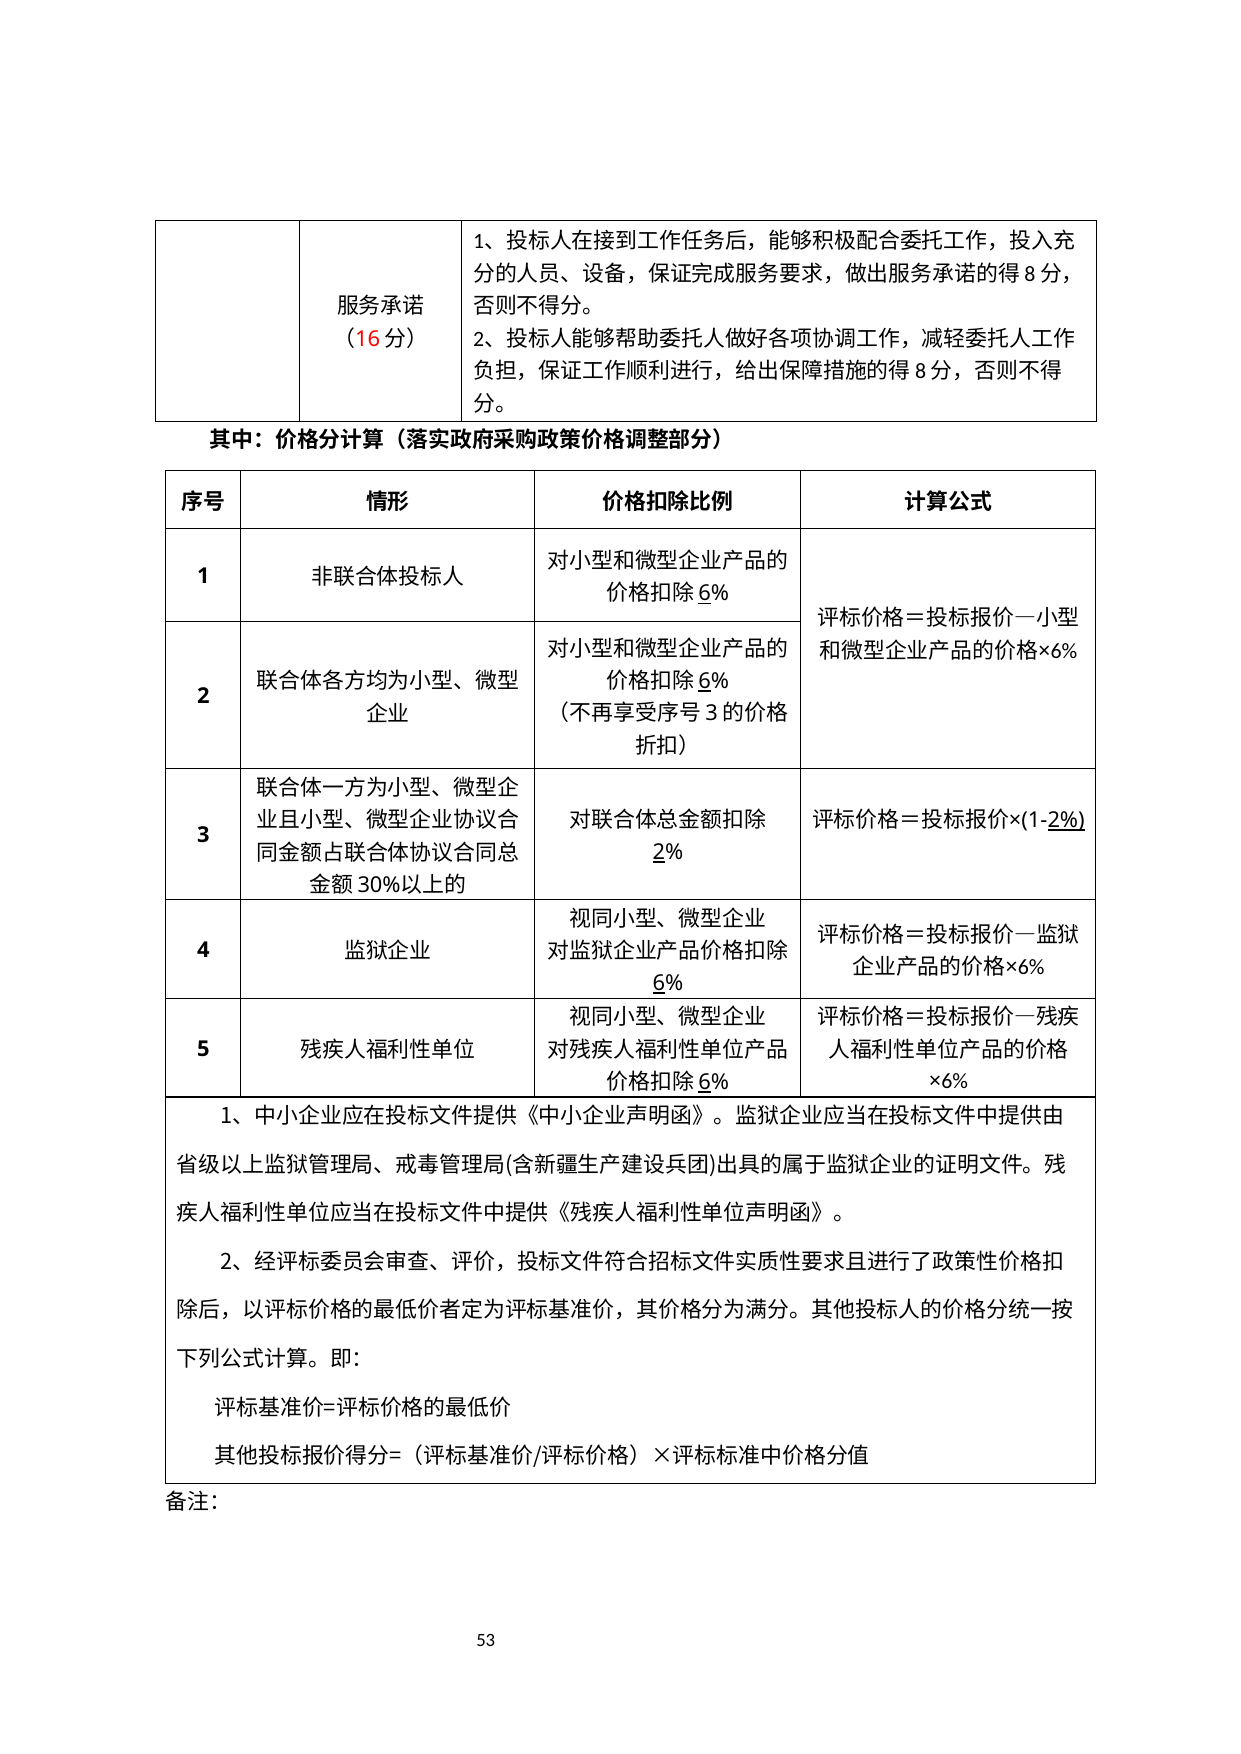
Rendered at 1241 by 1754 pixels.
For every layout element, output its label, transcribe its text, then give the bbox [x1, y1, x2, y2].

table_cell 服务承诺 （16分） [300, 221, 461, 421]
table_cell 1、投标人在接到工作任务后，能够积极配合委托工作，投入充分的人员、设备，保证完成服务要求，做出服务承诺的得8分，否则不得分。 2、投标人能够帮助委托人做好各项协调工作，减轻委托人工作负担，保证工作顺利进行，给出保障措施的得8分，否则不得分。 [462, 221, 1096, 421]
table_cell 联合体一方为小型、微型企业且小型、微型企业协议合同金额占联合体协议合同总金额30%以上的 [241, 769, 534, 899]
table_cell 评标价格＝投标报价—小型和微型企业产品的价格×6% [801, 529, 1095, 768]
table_cell 对小型和微型企业产品的价格扣除6% [535, 529, 800, 621]
table_cell 2 [166, 622, 240, 768]
text 其中：价格分计算（落实政府采购政策价格调整部分） [165, 422, 1087, 454]
table_cell 1 [166, 529, 240, 621]
table_cell 4 [166, 900, 240, 998]
table_cell 视同小型、微型企业 对残疾人福利性单位产品价格扣除6% [535, 999, 800, 1096]
table_header 价格扣除比例 [535, 471, 800, 528]
table_header 序号 [166, 471, 240, 528]
table_header 情形 [241, 471, 534, 528]
table_cell 残疾人福利性单位 [241, 999, 534, 1096]
table_cell 非联合体投标人 [241, 529, 534, 621]
table_cell 3 [166, 769, 240, 899]
table_cell 评标价格＝投标报价—残疾人福利性单位产品的价格×6% [801, 999, 1095, 1096]
table_cell 对联合体总金额扣除 2% [535, 769, 800, 899]
table_cell 联合体各方均为小型、微型企业 [241, 622, 534, 768]
table_cell 评标价格＝投标报价—监狱企业产品的价格×6% [801, 900, 1095, 998]
table_cell 视同小型、微型企业 对监狱企业产品价格扣除6% [535, 900, 800, 998]
table_cell 1、中小企业应在投标文件提供《中小企业声明函》。监狱企业应当在投标文件中提供由省级以上监狱管理局、戒毒管理局(含新疆生产建设兵团)出具的属于监狱企业的证明文件。残疾人福利性单位应当在投标文件中提供《残疾人福利性单位声明函》。 2、经评标委员会审查、评价，投标文件符合招标文件实质性要求且进行了政策性价格扣除后，以评标价格的最低价者定为评标基准价，其价格分为满分。其他投标人的价格分统一按下列公式计算。即： 评标基准价=评标价格的最低价 其他投标报价得分=（评标基准价/评标价格）×评标标准中价格分值 [166, 1098, 1095, 1482]
table_header 计算公式 [801, 471, 1095, 528]
table_cell 监狱企业 [241, 900, 534, 998]
table_cell 对小型和微型企业产品的价格扣除6% （不再享受序号3的价格折扣） [535, 622, 800, 768]
text 备注： [165, 1484, 1087, 1516]
table_cell 评标价格＝投标报价×(1-2%) [801, 769, 1095, 899]
table_cell 5 [166, 999, 240, 1096]
